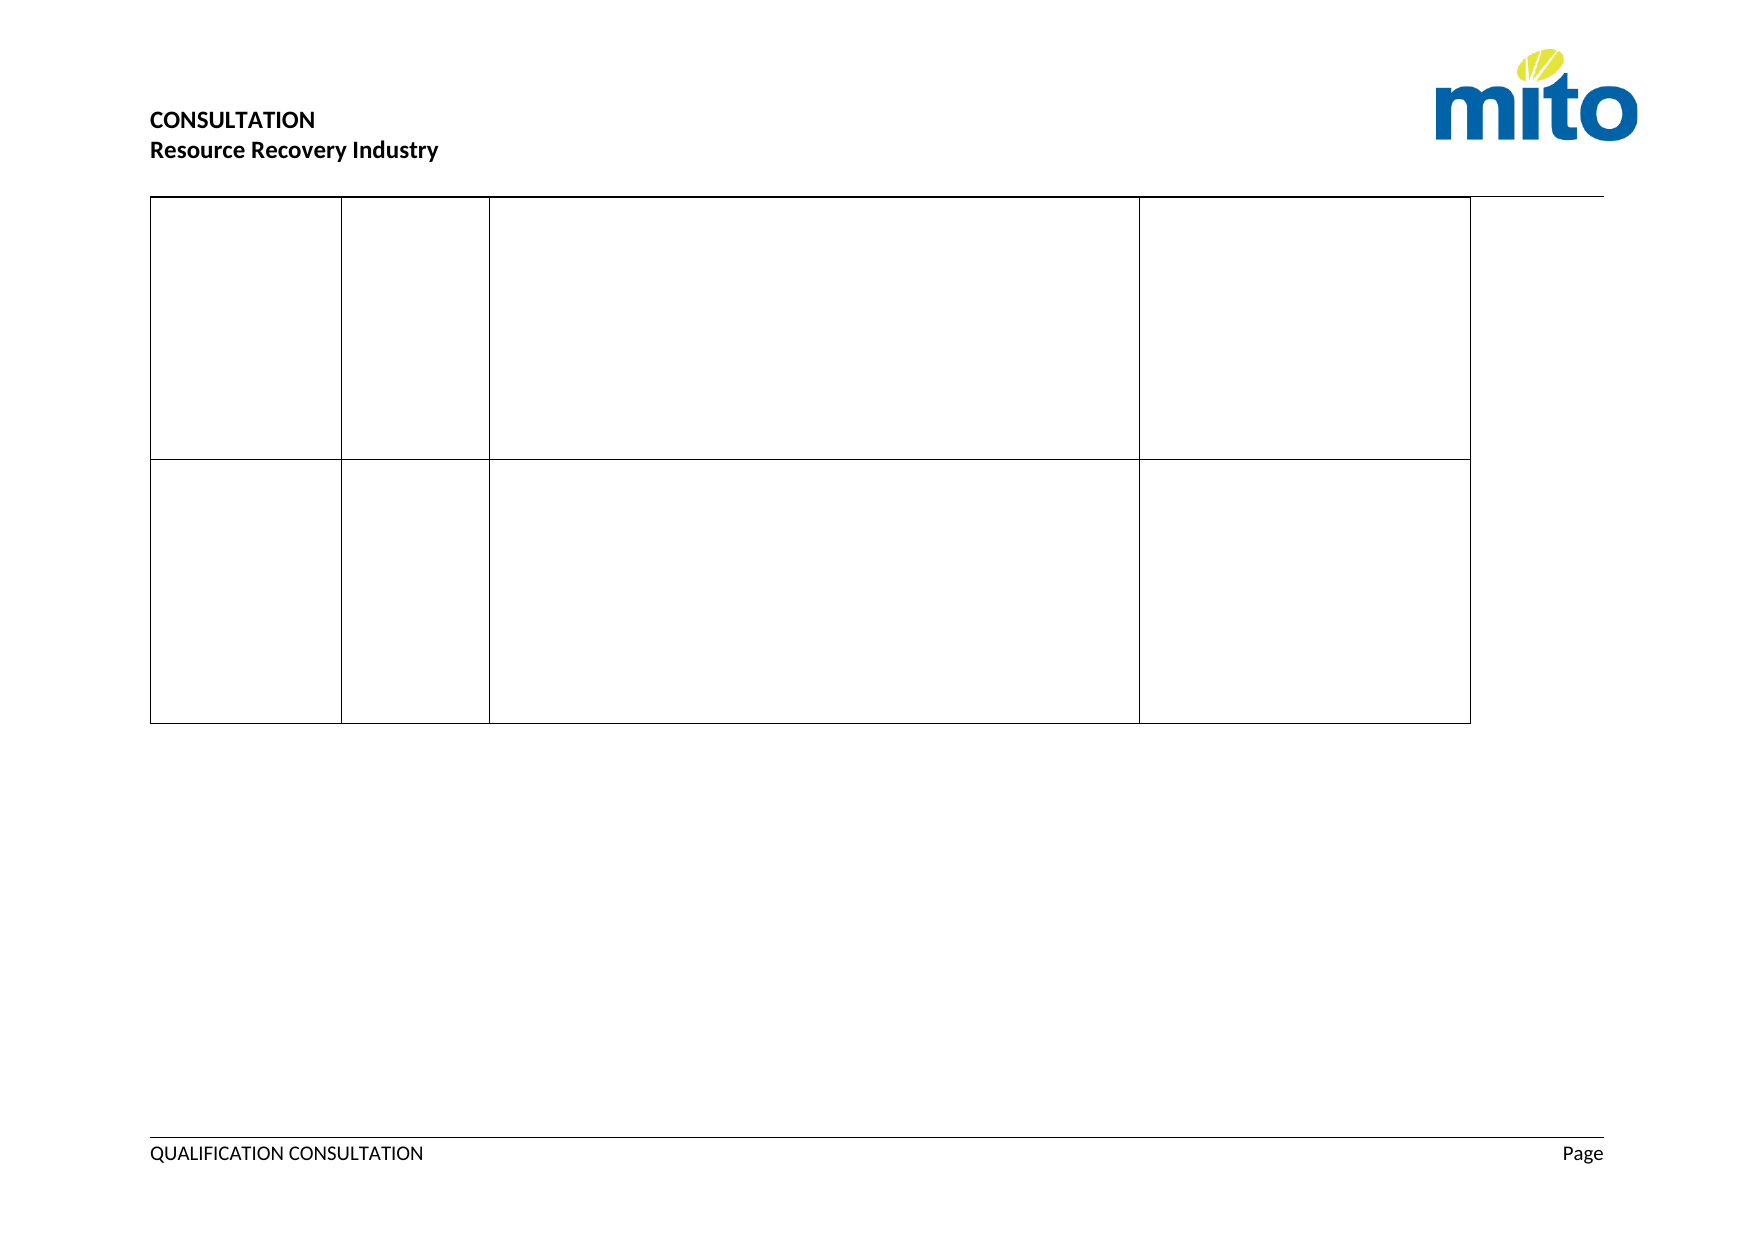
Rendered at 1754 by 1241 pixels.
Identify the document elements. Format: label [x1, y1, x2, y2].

table_cell [151, 460, 341, 722]
table_cell [151, 198, 341, 459]
table_cell [490, 460, 1139, 722]
table_cell [1140, 460, 1470, 722]
table_cell [490, 198, 1139, 459]
picture [1436, 49, 1638, 141]
table_cell [1140, 198, 1470, 459]
table_cell [342, 460, 489, 722]
table_cell [342, 198, 489, 459]
